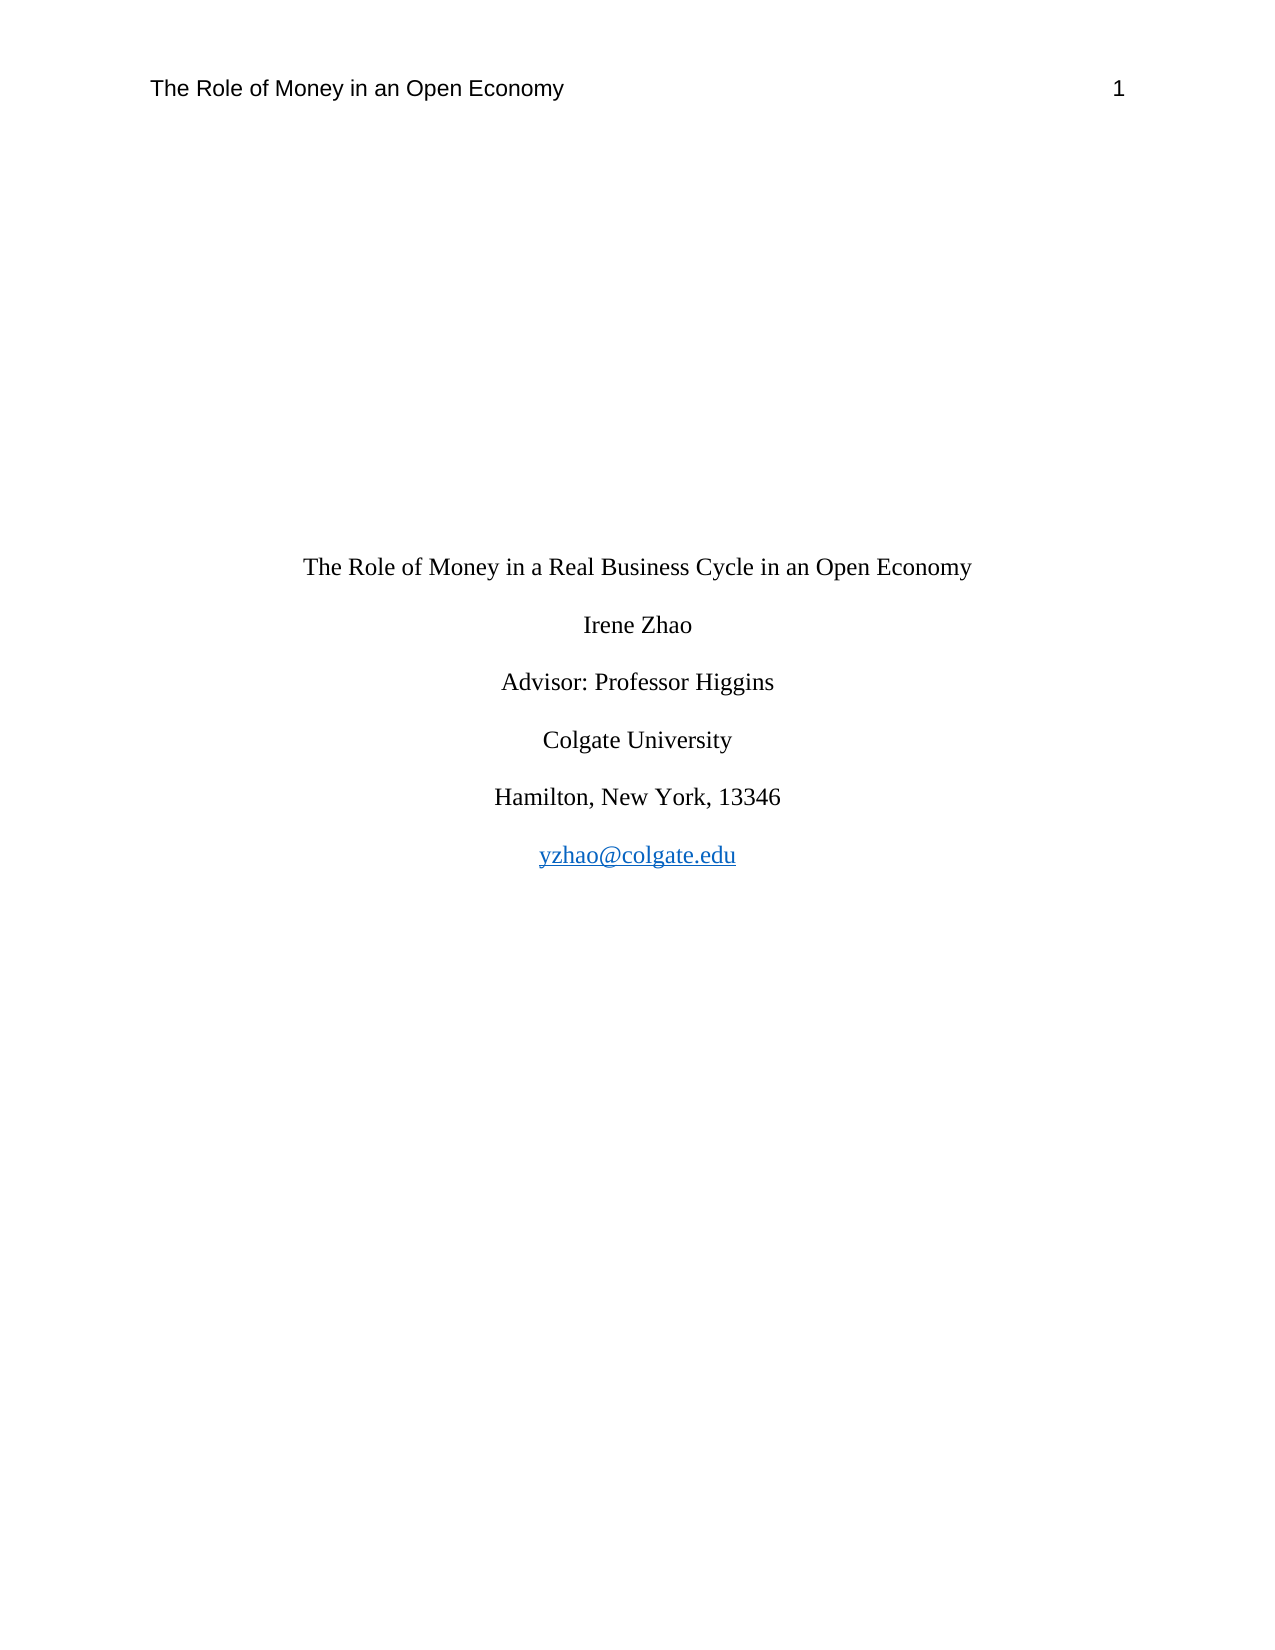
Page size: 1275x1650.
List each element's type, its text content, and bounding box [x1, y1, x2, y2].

text yzhao@colgate.edu [150, 840, 1125, 869]
text The Role of Money in a Real Business Cycle in an Open Economy [150, 552, 1125, 581]
text Hamilton, New York, 13346 [150, 782, 1125, 811]
text Irene Zhao [150, 610, 1125, 639]
text Colgate University [150, 725, 1125, 754]
text Advisor: Professor Higgins [150, 667, 1125, 696]
